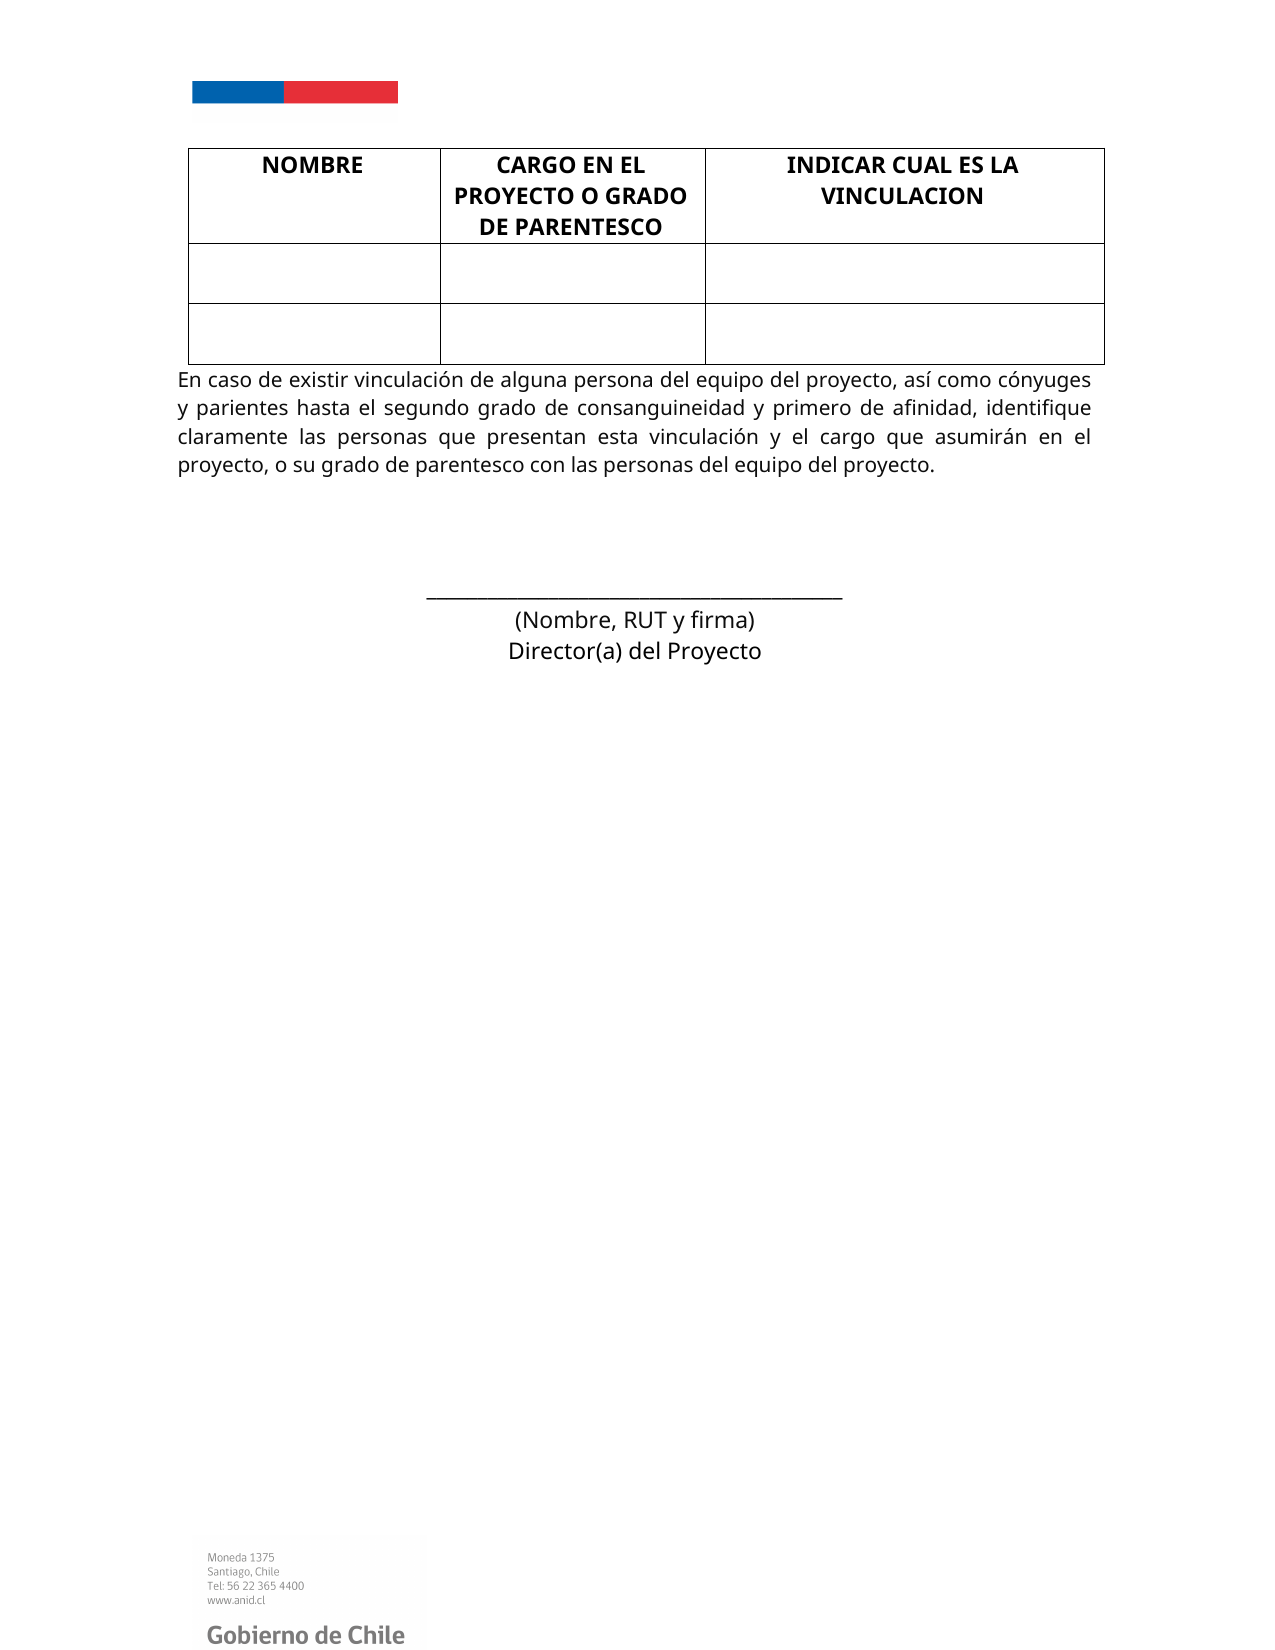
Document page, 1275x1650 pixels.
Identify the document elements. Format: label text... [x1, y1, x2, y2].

text Director(a) del Proyecto [177, 635, 1093, 666]
table_cell [189, 244, 440, 303]
table_cell [441, 304, 705, 364]
text En caso de existir vinculación de alguna persona del equipo del proyecto, así como cónyuges y parientes hasta el segundo grado de consanguineidad y primero de afinidad, identifique claramente las personas que presentan esta vinculación y el cargo que asumirán en el proyecto, o su grado de parentesco con las personas del equipo del proyecto. [177, 365, 1093, 479]
table_cell [189, 304, 440, 364]
text _________________________________________ [177, 572, 1093, 604]
text (Nombre, RUT y firma) [177, 604, 1093, 635]
table_header NOMBRE [189, 149, 440, 242]
picture [192, 81, 398, 123]
table_cell [706, 244, 1104, 303]
table_header INDICAR CUAL ES LA VINCULACION [706, 149, 1104, 242]
picture [192, 1535, 428, 1650]
table_header CARGO EN EL PROYECTO O GRADO DE PARENTESCO [441, 149, 705, 242]
table_cell [706, 304, 1104, 364]
table_cell [441, 244, 705, 303]
